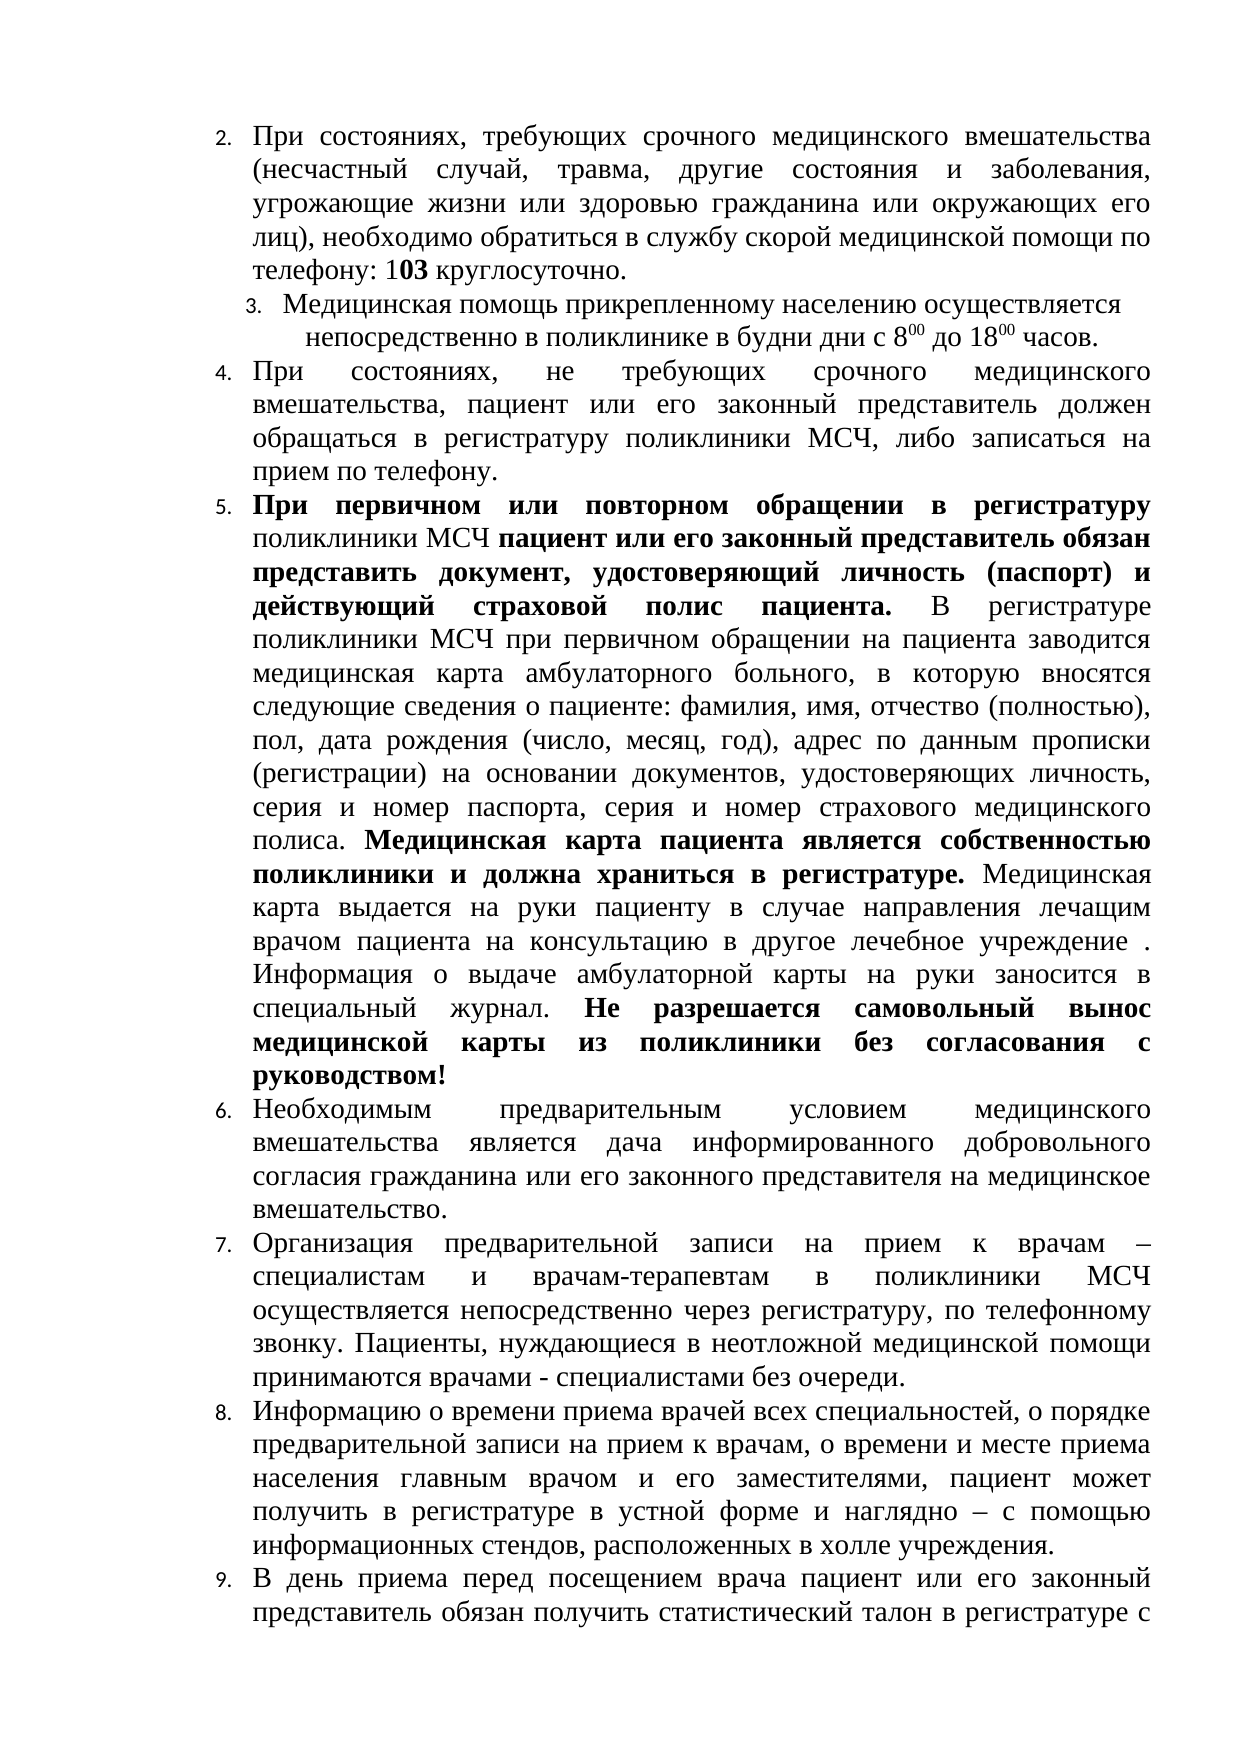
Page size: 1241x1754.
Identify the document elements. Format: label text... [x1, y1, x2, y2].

list Организация предварительной записи на прием к врачам – специалистам и врачам-терапевтам в поликлиники МСЧ осуществляется непосредственно через регистратуру, по телефонному звонку. Пациенты, нуждающиеся в неотложной медицинской помощи принимаются врачами - специалистами без очереди. [215, 1225, 1152, 1393]
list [215, 1560, 1152, 1627]
list При состояниях, не требующих срочного медицинского вмешательства, пациент или его законный представитель должен обращаться в регистратуру поликлиники МСЧ, либо записаться на прием по телефону. [215, 353, 1152, 487]
list Необходимым предварительным условием медицинского вмешательства является дача информированного добровольного согласия гражданина или его законного представителя на медицинское вмешательство. [215, 1091, 1152, 1225]
list Медицинская помощь прикрепленному населению осуществляется непосредственно в поликлинике в будни дни с 800 до 1800 часов. [215, 286, 1152, 353]
list При первичном или повторном обращении в регистратуру поликлиники МСЧ пациент или его законный представитель обязан представить документ, удостоверяющий личность (паспорт) и действующий страховой полис пациента. В регистратуре поликлиники МСЧ при первичном обращении на пациента заводится медицинская карта амбулаторного больного, в которую вносятся следующие сведения о пациенте: фамилия, имя, отчество (полностью), пол, дата рождения (число, месяц, год), адрес по данным прописки (регистрации) на основании документов, удостоверяющих личность, серия и номер паспорта, серия и номер страхового медицинского полиса. Медицинская карта пациента является собственностью поликлиники и должна храниться в регистратуре. Медицинская карта выдается на руки пациенту в случае направления лечащим врачом пациента на консультацию в другое лечебное учреждение . Информация о выдаче амбулаторной карты на руки заносится в специальный журнал. Не разрешается самовольный вынос медицинской карты из поликлиники без согласования с руководством! [215, 487, 1152, 1091]
list Информацию о времени приема врачей всех специальностей, о порядке предварительной записи на прием к врачам, о времени и месте приема населения главным врачом и его заместителями, пациент может получить в регистратуре в устной форме и наглядно – с помощью информационных стендов, расположенных в холле учреждения. [215, 1393, 1152, 1560]
list При состояниях, требующих срочного медицинского вмешательства (несчастный случай, травма, другие состояния и заболевания, угрожающие жизни или здоровью гражданина или окружающих его лиц), необходимо обратиться в службу скорой медицинской помощи по телефону: 103 круглосуточно. [215, 118, 1152, 286]
